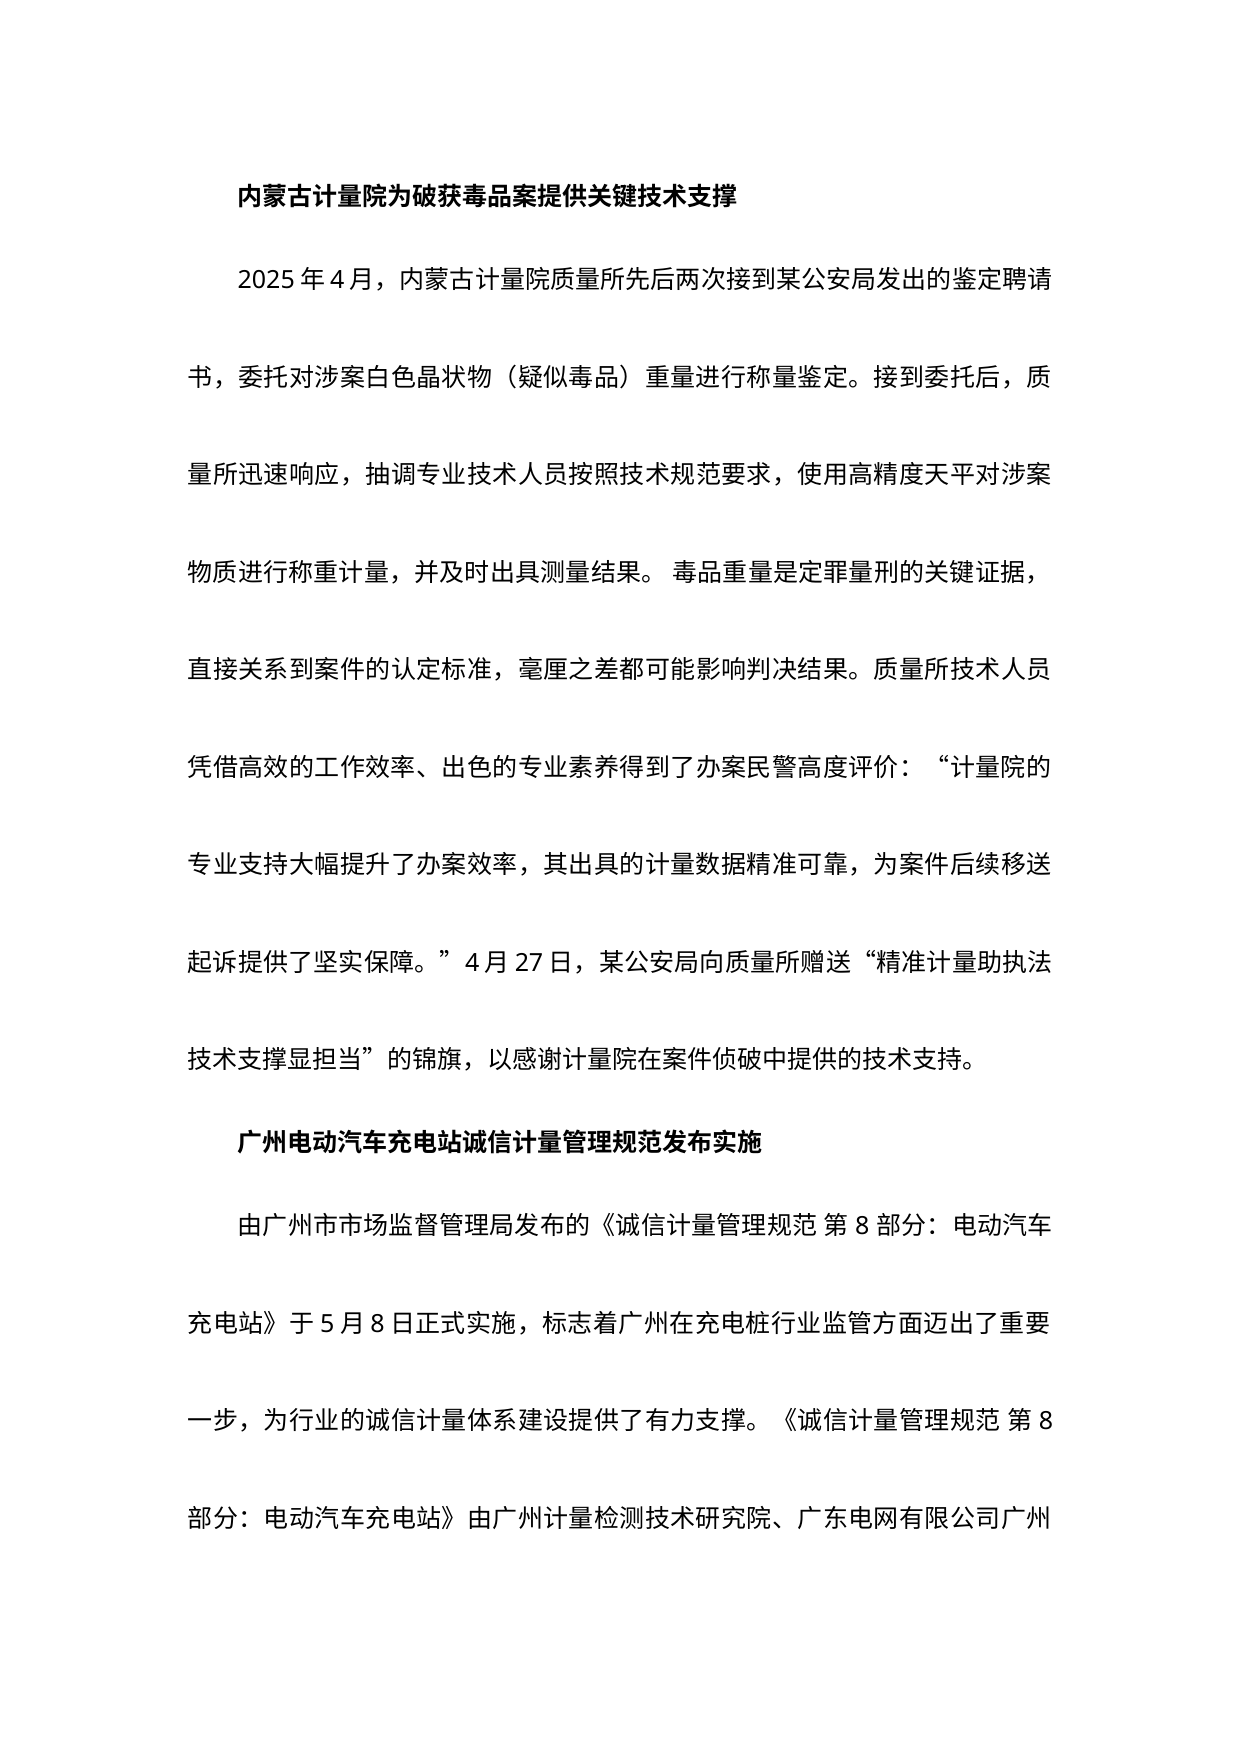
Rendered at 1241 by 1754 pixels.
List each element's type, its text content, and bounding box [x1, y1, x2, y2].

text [187, 1191, 1053, 1549]
text 2025年4月，内蒙古计量院质量所先后两次接到某公安局发出的鉴定聘请书，委托对涉案白色晶状物（疑似毒品）重量进行称量鉴定。接到委托后，质量所迅速响应，抽调专业技术人员按照技术规范要求，使用高精度天平对涉案物质进行称重计量，并及时出具测量结果。 毒品重量是定罪量刑的关键证据，直接关系到案件的认定标准，毫厘之差都可能影响判决结果。质量所技术人员凭借高效的工作效率、出色的专业素养得到了办案民警高度评价：“计量院的专业支持大幅提升了办案效率，其出具的计量数据精准可靠，为案件后续移送起诉提供了坚实保障。”4月27日，某公安局向质量所赠送“精准计量助执法 技术支撑显担当”的锦旗，以感谢计量院在案件侦破中提供的技术支持。 [187, 245, 1053, 1090]
text 广州电动汽车充电站诚信计量管理规范发布实施 [187, 1108, 1053, 1173]
text 内蒙古计量院为破获毒品案提供关键技术支撑 [187, 162, 1053, 227]
